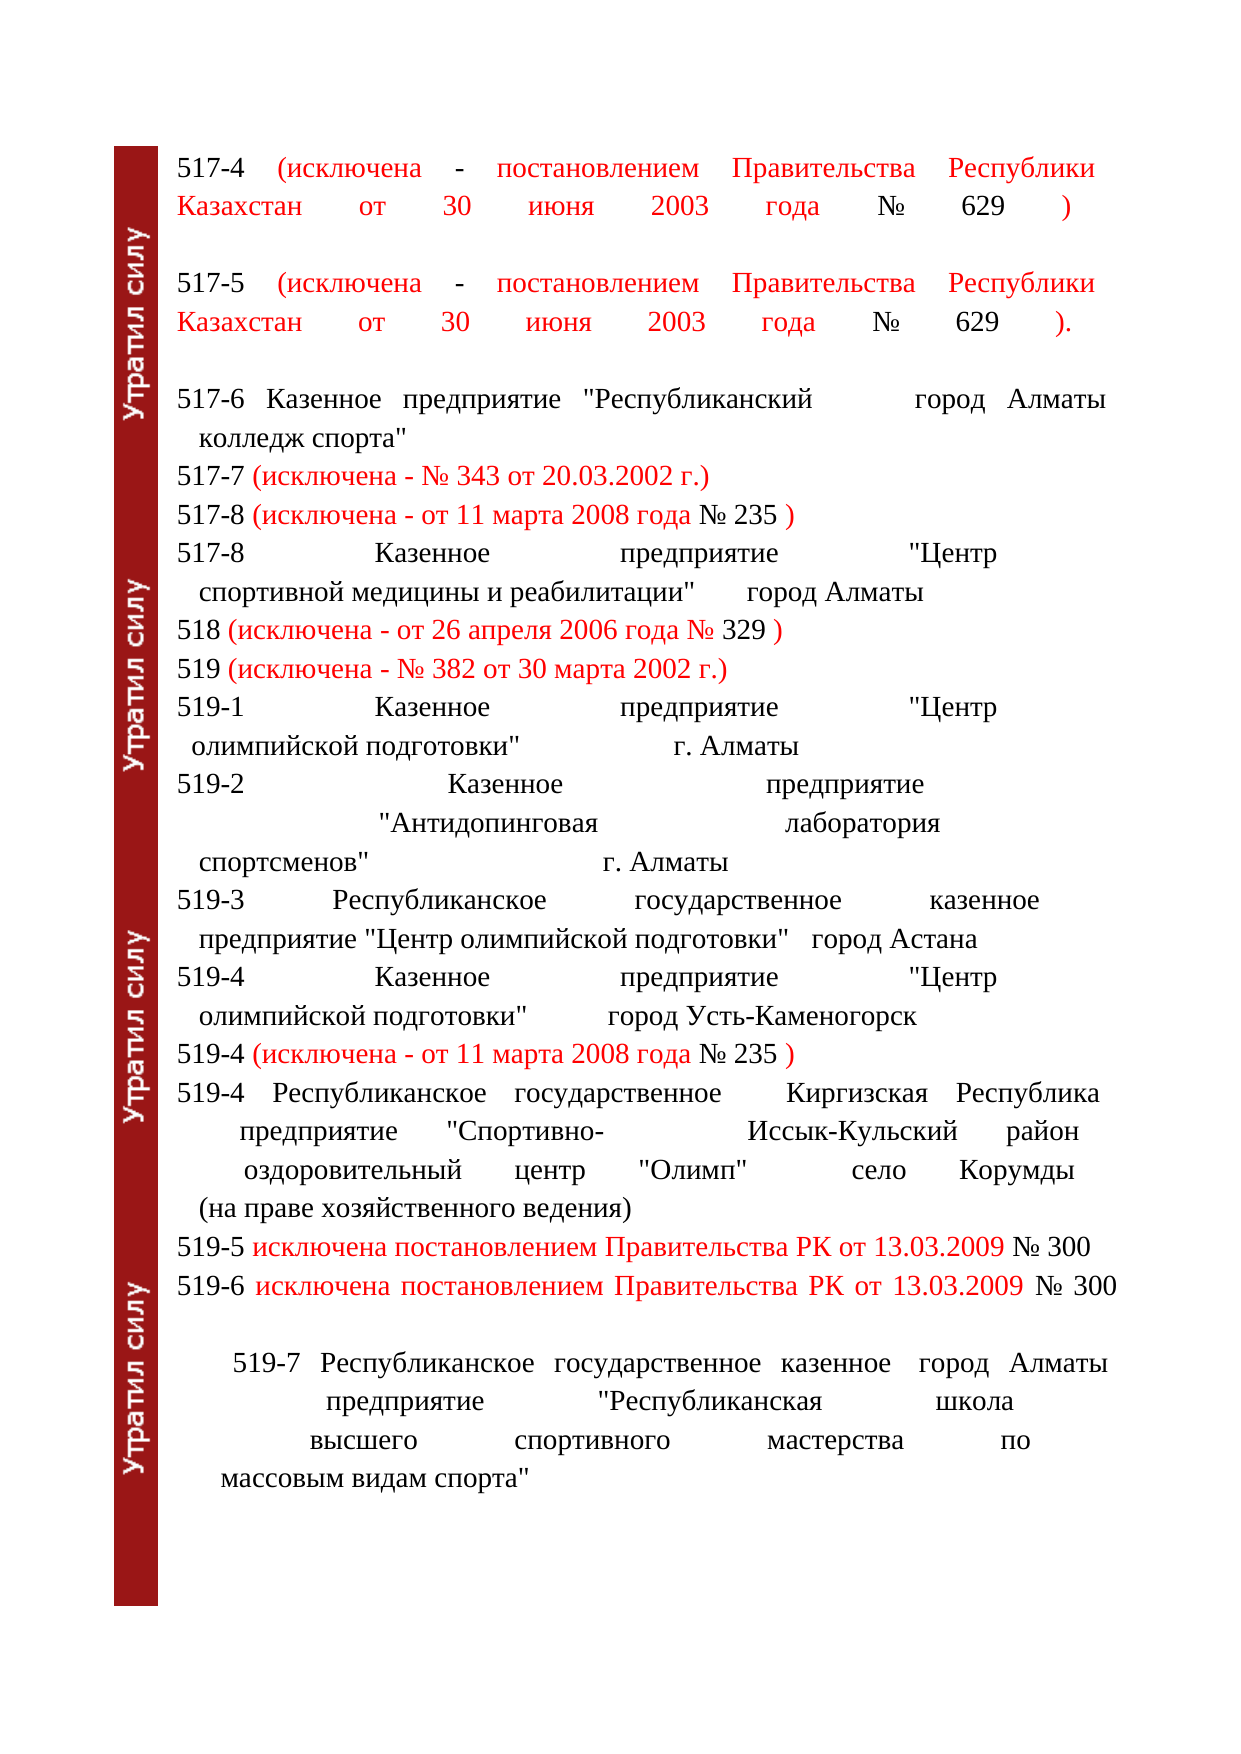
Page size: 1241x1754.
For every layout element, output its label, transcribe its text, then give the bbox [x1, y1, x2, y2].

text 519-4 Республиканское государственное Киргизская Республика предприятие "Спортивно- Иссык-Кульский район оздоровительный центр "Олимп" село Корумды (на праве хозяйственного ведения) [112, 1075, 1128, 1224]
picture [114, 1263, 158, 1268]
text 517-8 Казенное предприятие "Центр спортивной медицины и реабилитации" город Алматы [112, 535, 1128, 607]
text 517-7 (исключена - № 343 от 20.03.2002 г.) [112, 458, 1128, 492]
picture [114, 1070, 158, 1075]
picture [114, 1031, 158, 1036]
text 519-6 исключена постановлением Правительства РК от 13.03.2009 № 300 519-7 Республиканское государственное казенное город Алматы предприятие "Республиканская школа высшего спортивного мастерства по массовым видам спорта" [112, 1268, 1128, 1494]
picture [114, 1494, 158, 1606]
picture [114, 684, 158, 689]
picture [114, 607, 158, 612]
text 519-5 исключена постановлением Правительства РК от 13.03.2009 № 300 [112, 1229, 1128, 1263]
picture [114, 1224, 158, 1229]
picture [114, 453, 158, 458]
picture [114, 762, 158, 767]
text 519-2 Казенное предприятие "Антидопинговая лаборатория спортсменов" г. Алматы [112, 767, 1128, 877]
picture [114, 877, 158, 882]
text 517-8 (исключена - от 11 марта 2008 года № 235 ) [112, 497, 1128, 530]
text 519-3 Республиканское государственное казенное предприятие "Центр олимпийской подготовки" город Астана [112, 882, 1128, 954]
text 519-4 Казенное предприятие "Центр олимпийской подготовки" город Усть-Каменогорск [112, 959, 1128, 1031]
text 519-4 (исключена - от 11 марта 2008 года № 235 ) [112, 1036, 1128, 1070]
picture [114, 492, 158, 497]
picture [114, 954, 158, 959]
text 518 (исключена - от 26 апреля 2006 года № 329 ) [112, 612, 1128, 646]
text 519-1 Казенное предприятие "Центр олимпийской подготовки" г. Алматы [112, 689, 1128, 762]
picture [114, 146, 158, 150]
picture [114, 530, 158, 535]
text 519 (исключена - № 382 от 30 марта 2002 г.) [112, 651, 1128, 684]
picture [114, 646, 158, 651]
